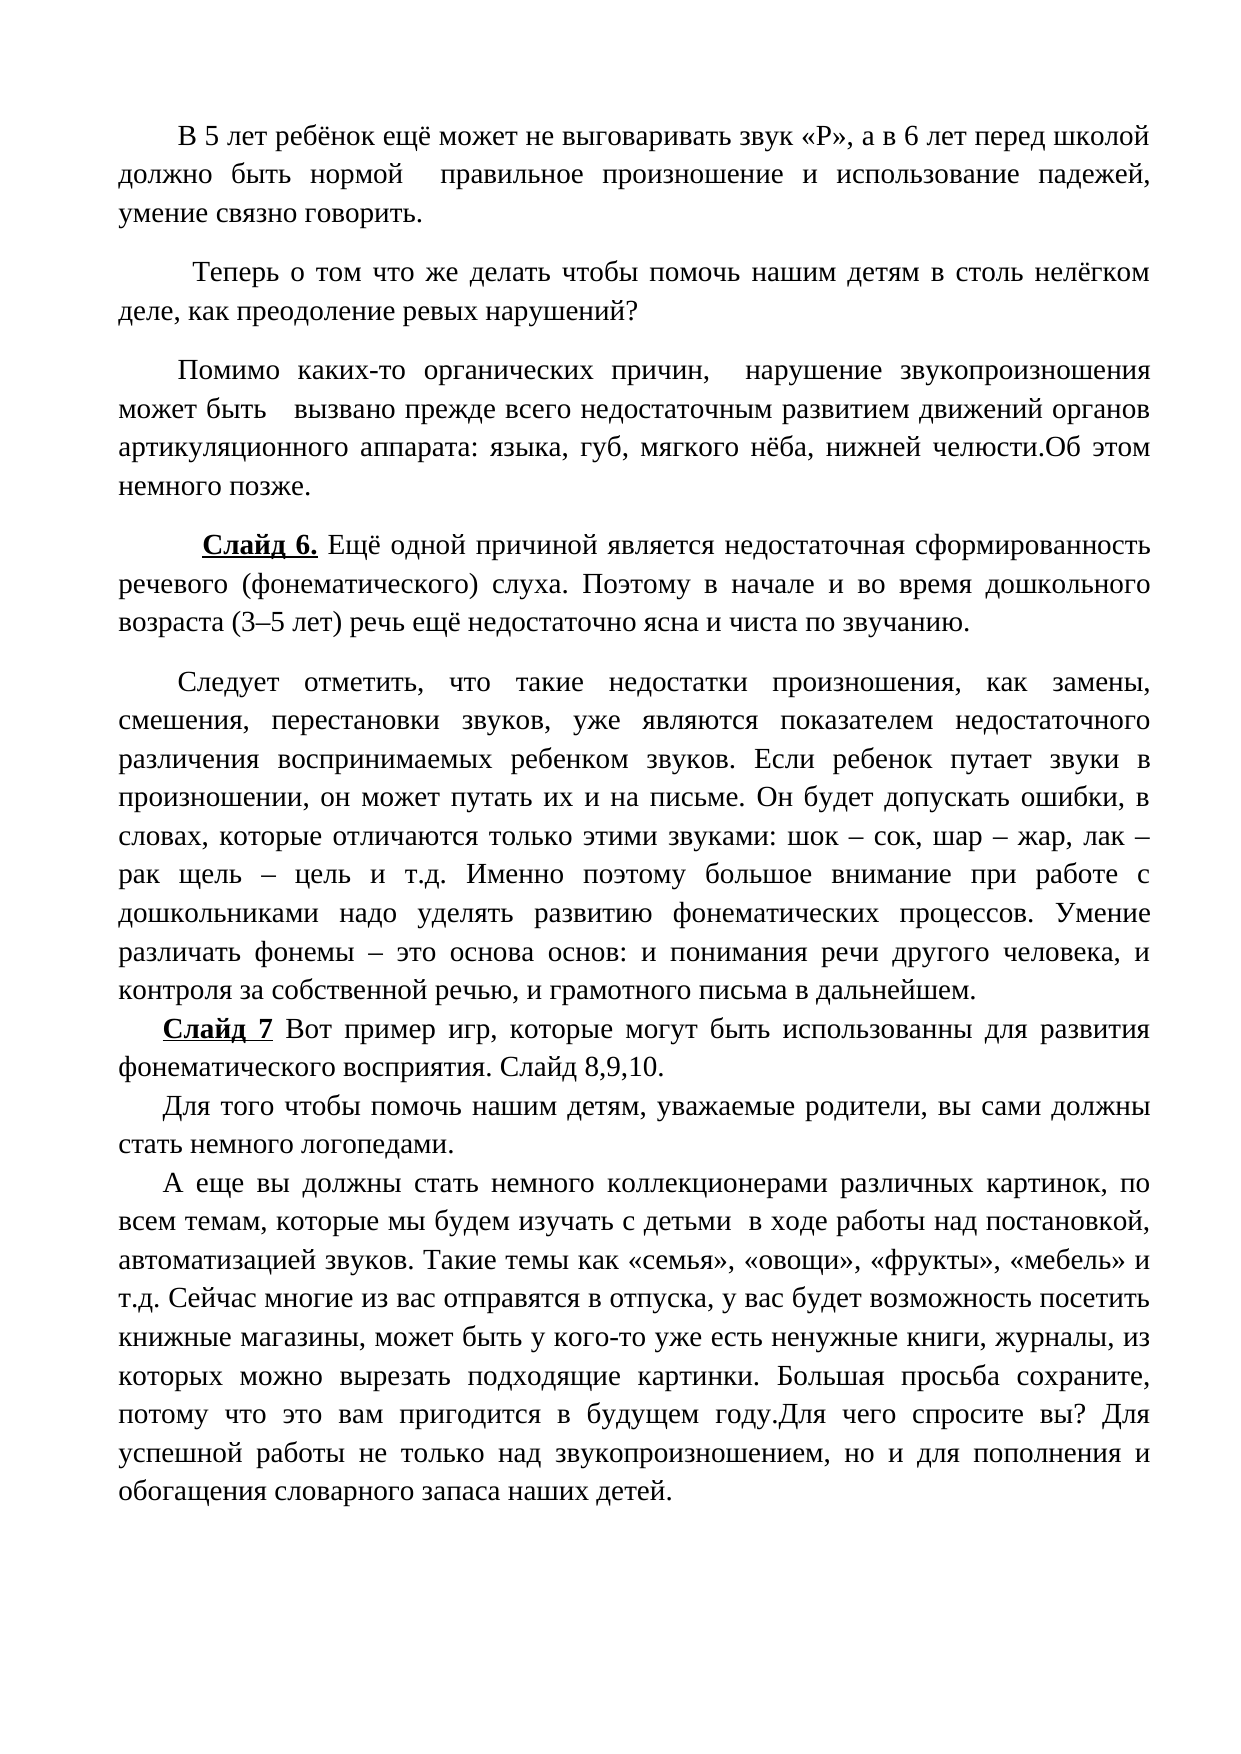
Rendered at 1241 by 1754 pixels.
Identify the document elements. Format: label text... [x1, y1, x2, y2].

text Для того чтобы помочь нашим детям, уважаемые родители, вы сами должны стать немного логопедами. [118, 1088, 1152, 1160]
text А еще вы должны стать немного коллекционерами различных картинок, по всем темам, которые мы будем изучать с детьми в ходе работы над постановкой, автоматизацией звуков. Такие темы как «семья», «овощи», «фрукты», «мебель» и т.д. Сейчас многие из вас отправятся в отпуска, у вас будет возможность посетить книжные магазины, может быть у кого-то уже есть ненужные книги, журналы, из которых можно вырезать подходящие картинки. Большая просьба сохраните, потому что это вам пригодится в будущем году.Для чего спросите вы? Для успешной работы не только над звукопроизношением, но и для пополнения и обогащения словарного запаса наших детей. [118, 1165, 1152, 1507]
text Теперь о том что же делать чтобы помочь нашим детям в столь нелёгком деле, как преодоление ревых нарушений? [118, 254, 1152, 327]
text Помимо каких-то органических причин, нарушение звукопроизношения может быть вызвано прежде всего недостаточным развитием движений органов артикуляционного аппарата: языка, губ, мягкого нёба, нижней челюсти.Об этом немного позже. [118, 352, 1152, 502]
text Слайд 6. Ещё одной причиной является недостаточная сформированность речевого (фонематического) слуха. Поэтому в начале и во время дошкольного возраста (3–5 лет) речь ещё недостаточно ясна и чиста по звучанию. [118, 527, 1152, 638]
text В 5 лет ребёнок ещё может не выговаривать звук «Р», а в 6 лет перед школой должно быть нормой правильное произношение и использование падежей, умение связно говорить. [118, 118, 1152, 229]
text Следует отметить, что такие недостатки произношения, как замены, смешения, перестановки звуков, уже являются показателем недостаточного различения воспринимаемых ребенком звуков. Если ребенок путает звуки в произношении, он может путать их и на письме. Он будет допускать ошибки, в словах, которые отличаются только этими звуками: шок – сок, шар – жар, лак – рак щель – цель и т.д. Именно поэтому большое внимание при работе с дошкольниками надо уделять развитию фонематических процессов. Умение различать фонемы – это основа основ: и понимания речи другого человека, и контроля за собственной речью, и грамотного письма в дальнейшем. [118, 664, 1152, 1006]
text Слайд 7 Вот пример игр, которые могут быть использованны для развития фонематического восприятия. Слайд 8,9,10. [118, 1011, 1152, 1083]
